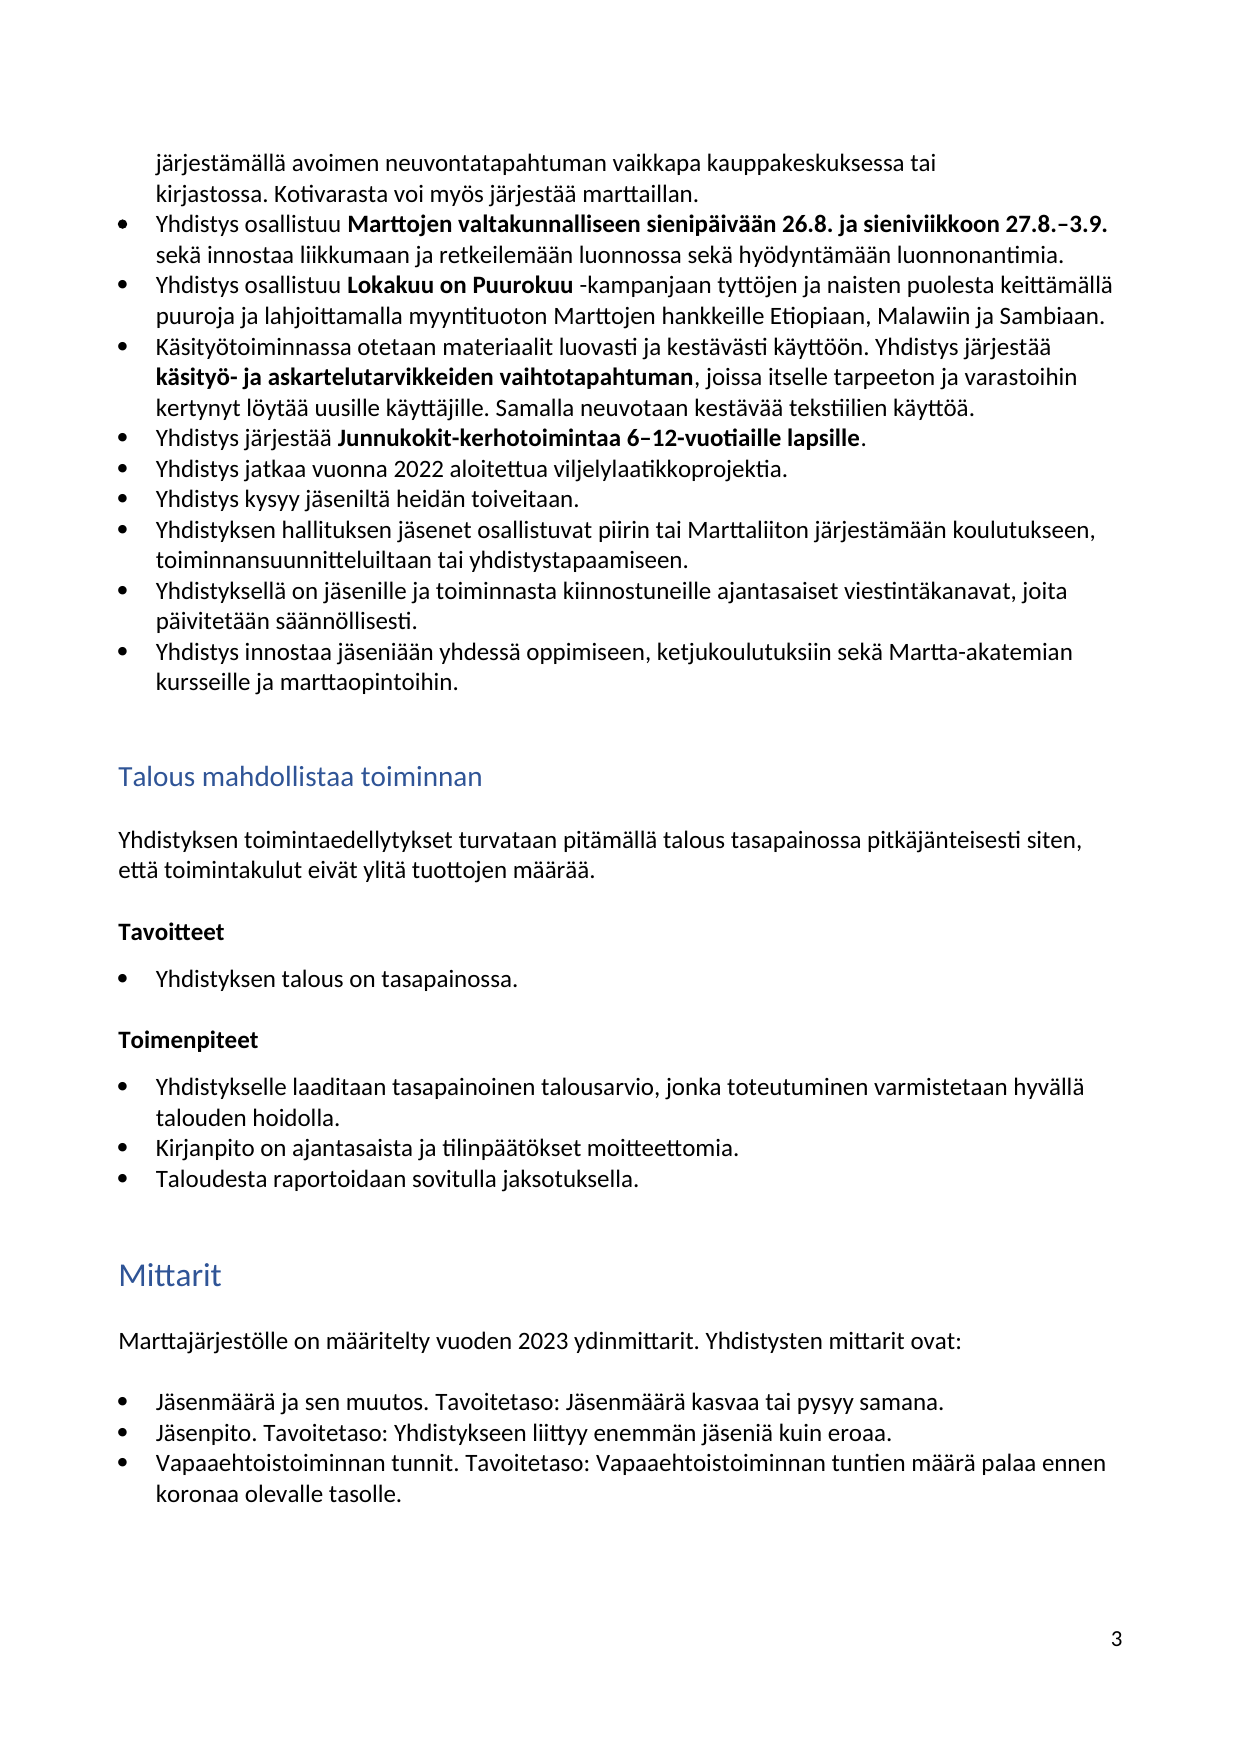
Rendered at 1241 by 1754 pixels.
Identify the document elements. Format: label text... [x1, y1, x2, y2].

list Yhdistys kysyy jäseniltä heidän toiveitaan. [118, 483, 1122, 514]
list Yhdistyksen hallituksen jäsenet osallistuvat piirin tai Marttaliiton järjestämään koulutukseen, toiminnansuunnitteluiltaan tai yhdistystapaamiseen. [118, 514, 1122, 575]
list Yhdistys osallistuu Lokakuu on Puurokuu -kampanjaan tyttöjen ja naisten puolesta keittämällä puuroja ja lahjoittamalla myyntituoton Marttojen hankkeille Etiopiaan, Malawiin ja Sambiaan. [118, 270, 1122, 331]
text Marttajärjestölle on määritelty vuoden 2023 ydinmittarit. Yhdistysten mittarit ovat: [118, 1326, 1122, 1356]
subtitle Talous mahdollistaa toiminnan [118, 758, 1122, 794]
text Toimenpiteet [118, 1024, 1122, 1054]
list Yhdistyksen talous on tasapainossa. [118, 963, 1122, 993]
list Yhdistys järjestää Junnukokit-kerhotoimintaa 6–12-vuotiaille lapsille. [118, 422, 1122, 453]
list Yhdistykselle laaditaan tasapainoinen talousarvio, jonka toteutuminen varmistetaan hyvällä talouden hoidolla. [118, 1071, 1122, 1132]
list Yhdistys osallistuu Marttojen valtakunnalliseen sienipäivään 26.8. ja sieniviikkoon 27.8.–3.9. sekä innostaa liikkumaan ja retkeilemään luonnossa sekä hyödyntämään luonnonantimia. [118, 209, 1122, 270]
list Taloudesta raportoidaan sovitulla jaksotuksella. [118, 1163, 1122, 1193]
list Vapaaehtoistoiminnan tunnit. Tavoitetaso: Vapaaehtoistoiminnan tuntien määrä palaa ennen koronaa olevalle tasolle. [118, 1448, 1122, 1509]
list Jäsenmäärä ja sen muutos. Tavoitetaso: Jäsenmäärä kasvaa tai pysyy samana. [118, 1387, 1122, 1417]
list Käsityötoiminnassa otetaan materiaalit luovasti ja kestävästi käyttöön. Yhdistys järjestää käsityö- ja askartelutarvikkeiden vaihtotapahtuman, joissa itselle tarpeeton ja varastoihin kertynyt löytää uusille käyttäjille. Samalla neuvotaan kestävää tekstiilien käyttöä. [118, 331, 1122, 422]
text Tavoitteet [118, 916, 1122, 946]
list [118, 148, 989, 209]
list Jäsenpito. Tavoitetaso: Yhdistykseen liittyy enemmän jäseniä kuin eroaa. [118, 1417, 1122, 1448]
list Yhdistys innostaa jäseniään yhdessä oppimiseen, ketjukoulutuksiin sekä Martta-akatemian kursseille ja marttaopintoihin. [118, 636, 1122, 697]
list Kirjanpito on ajantasaista ja tilinpäätökset moitteettomia. [118, 1132, 1122, 1163]
list Yhdistyksellä on jäsenille ja toiminnasta kiinnostuneille ajantasaiset viestintäkanavat, joita päivitetään säännöllisesti. [118, 575, 1122, 636]
text Yhdistyksen toimintaedellytykset turvataan pitämällä talous tasapainossa pitkäjänteisesti siten, että toimintakulut eivät ylitä tuottojen määrää. [118, 824, 1122, 885]
subtitle Mittarit [118, 1254, 1122, 1295]
list Yhdistys jatkaa vuonna 2022 aloitettua viljelylaatikkoprojektia. [118, 453, 1122, 483]
